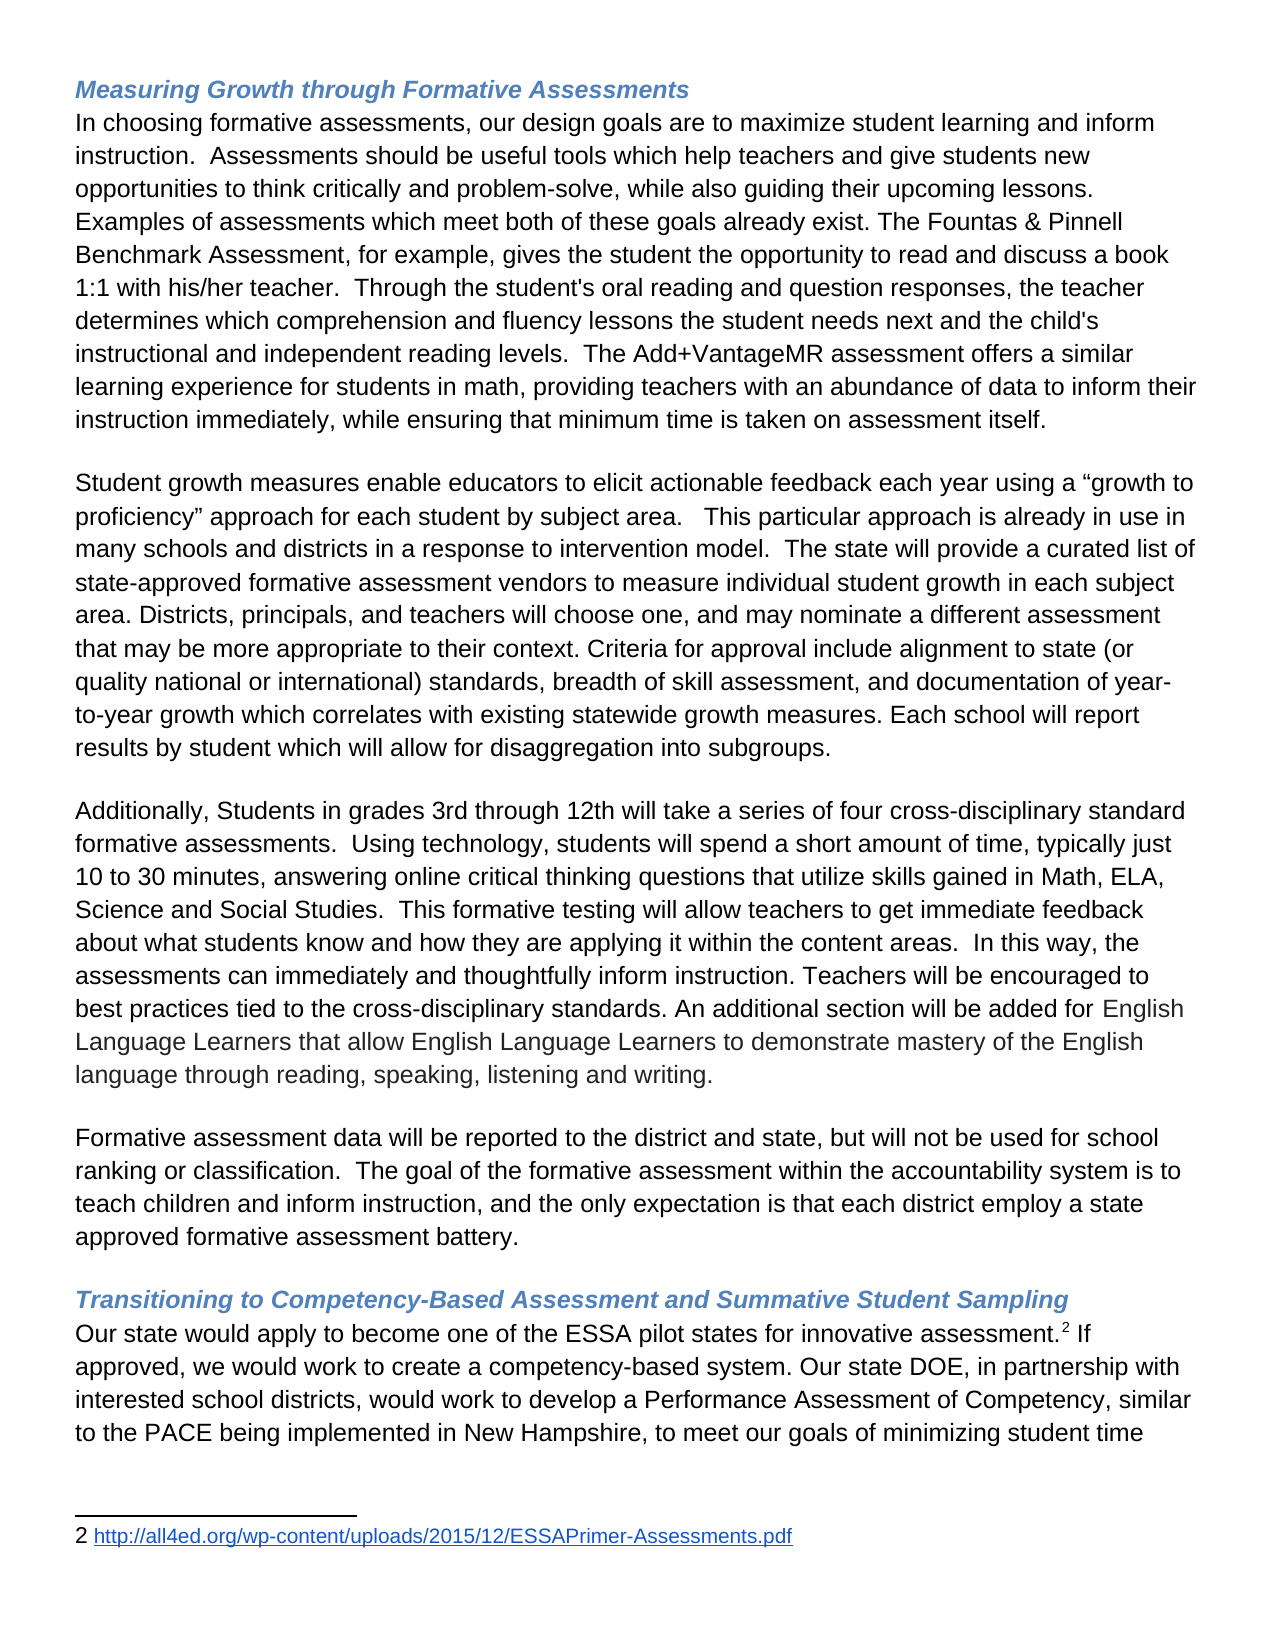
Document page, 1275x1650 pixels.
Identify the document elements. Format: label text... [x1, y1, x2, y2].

text Measuring Growth through Formative Assessments [75, 75, 1200, 104]
text Additionally, Students in grades 3rd through 12th will take a series of four cross-disciplinary standard formative assessments. Using technology, students will spend a short amount of time, typically just 10 to 30 minutes, answering online critical thinking questions that utilize skills gained in Math, ELA, Science and Social Studies. This formative testing will allow teachers to get immediate feedback about what students know and how they are applying it within the content areas. In this way, the assessments can immediately and thoughtfully inform instruction. Teachers will be encouraged to best practices tied to the cross-disciplinary standards. An additional section will be added for English Language Learners that allow English Language Learners to demonstrate mastery of the English language through reading, speaking, listening and writing. [75, 796, 1200, 1089]
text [75, 1318, 1200, 1446]
text Transitioning to Competency-Based Assessment and Summative Student Sampling [75, 1286, 1200, 1314]
text In choosing formative assessments, our design goals are to maximize student learning and inform instruction. Assessments should be useful tools which help teachers and give students new opportunities to think critically and problem-solve, while also guiding their upcoming lessons. [75, 108, 1200, 203]
text Student growth measures enable educators to elicit actionable feedback each year using a “growth to proficiency” approach for each student by subject area. This particular approach is already in use in many schools and districts in a response to intervention model. The state will provide a curated list of state-approved formative assessment vendors to measure individual student growth in each subject area. Districts, principals, and teachers will choose one, and may nominate a different assessment that may be more appropriate to their context. Criteria for approval include alignment to state (or quality national or international) standards, breadth of skill assessment, and documentation of year-to-year growth which correlates with existing statewide growth measures. Each school will report results by student which will allow for disaggregation into subgroups. [75, 468, 1200, 761]
text Examples of assessments which meet both of these goals already exist. The Fountas & Pinnell Benchmark Assessment, for example, gives the student the opportunity to read and discuss a book 1:1 with his/her teacher. Through the student's oral reading and question responses, the teacher determines which comprehension and fluency lessons the student needs next and the child's instructional and independent reading levels. The Add+VantageMR assessment offers a similar learning experience for students in math, providing teachers with an abundance of data to inform their instruction immediately, while ensuring that minimum time is taken on assessment itself. [75, 207, 1200, 434]
text Formative assessment data will be reported to the district and state, but will not be used for school ranking or classification. The goal of the formative assessment within the accountability system is to teach children and inform instruction, and the only expectation is that each district employ a state approved formative assessment battery. [75, 1123, 1200, 1251]
